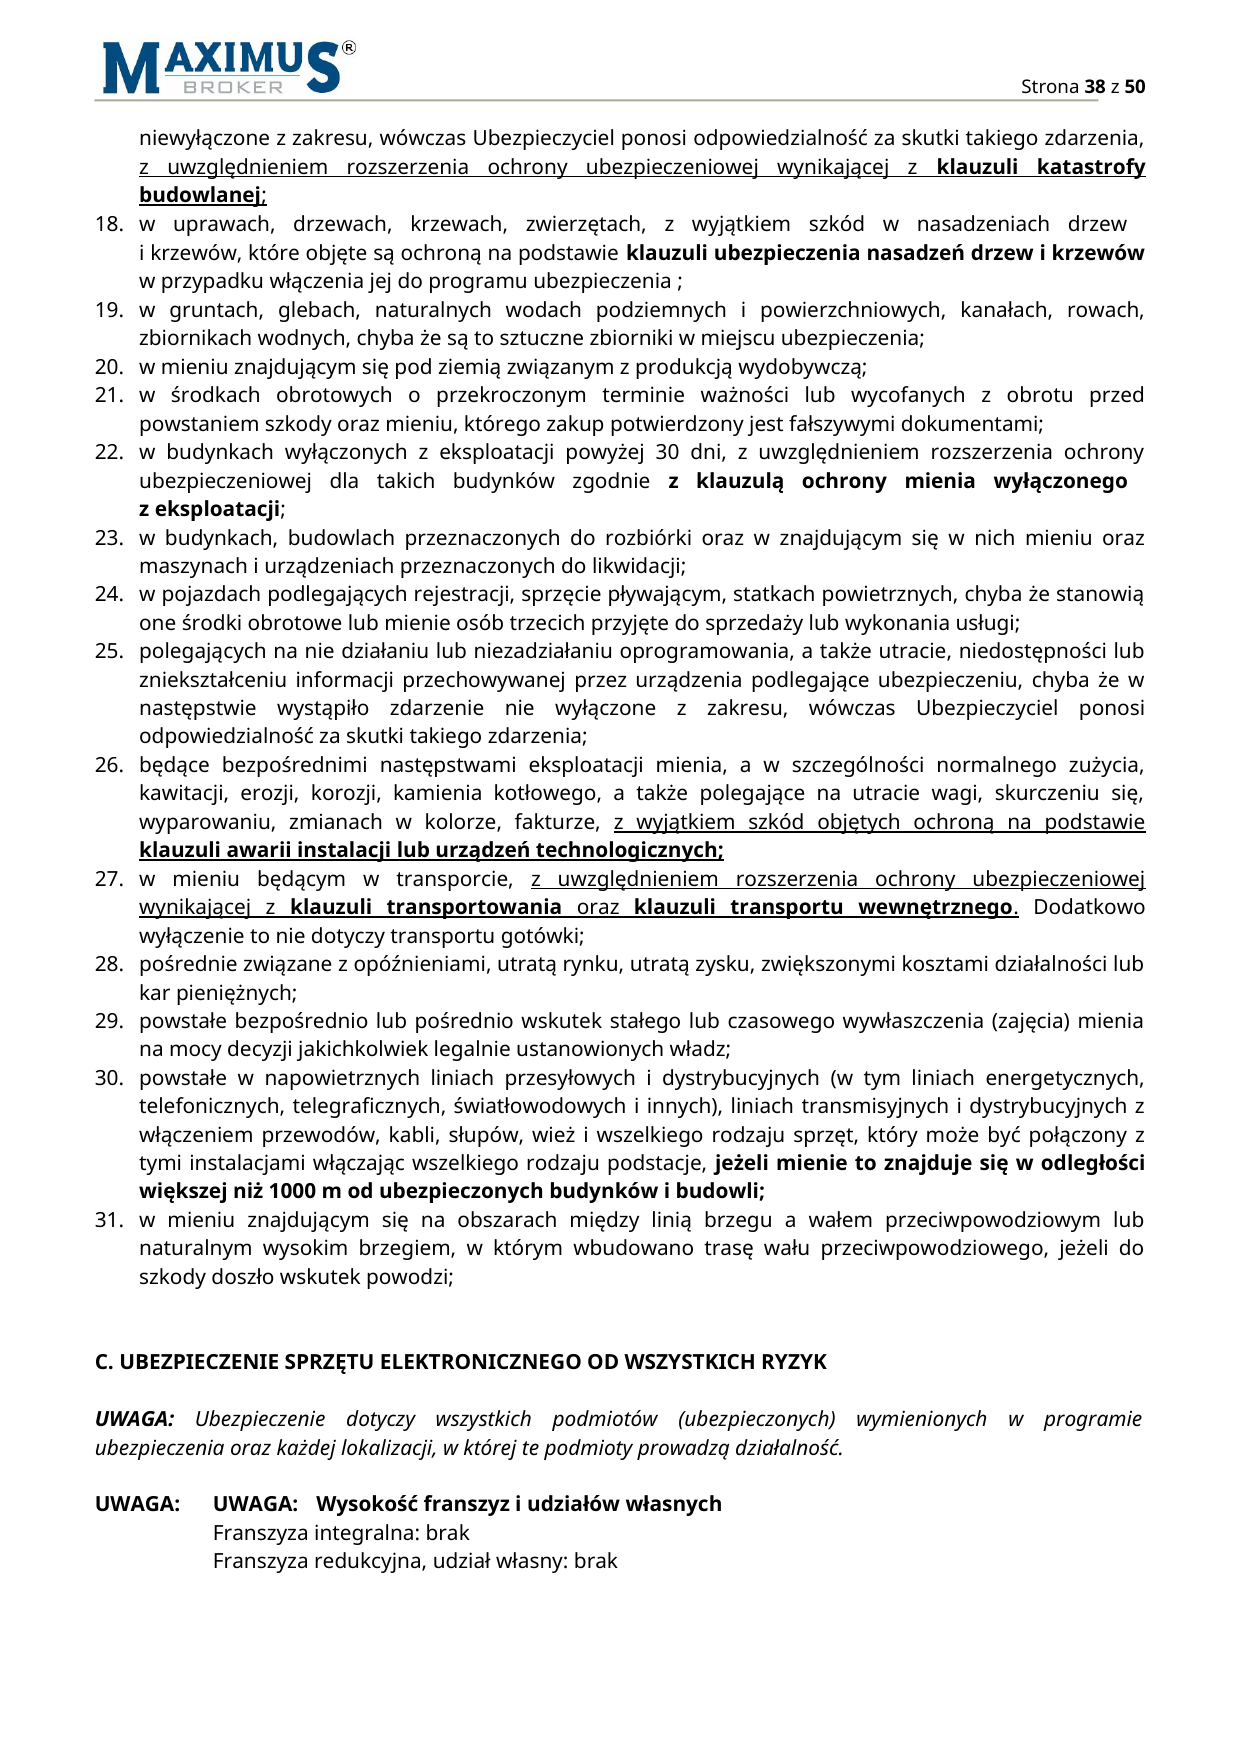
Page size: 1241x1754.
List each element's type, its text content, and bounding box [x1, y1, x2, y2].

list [94, 123, 1146, 209]
list powstałe bezpośrednio lub pośrednio wskutek stałego lub czasowego wywłaszczenia (zajęcia) mienia na mocy decyzji jakichkolwiek legalnie ustanowionych władz; [94, 1006, 1146, 1063]
list w mieniu będącym w transporcie, z uwzględnieniem rozszerzenia ochrony ubezpieczeniowej wynikającej z klauzuli transportowania oraz klauzuli transportu wewnętrznego. Dodatkowo wyłączenie to nie dotyczy transportu gotówki; [94, 864, 1146, 949]
text Franszyza redukcyjna, udział własny: brak [94, 1546, 1146, 1575]
list w gruntach, glebach, naturalnych wodach podziemnych i powierzchniowych, kanałach, rowach, zbiornikach wodnych, chyba że są to sztuczne zbiorniki w miejscu ubezpieczenia; [94, 295, 1146, 352]
list powstałe w napowietrznych liniach przesyłowych i dystrybucyjnych (w tym liniach energetycznych, telefonicznych, telegraficznych, światłowodowych i innych), liniach transmisyjnych i dystrybucyjnych z włączeniem przewodów, kabli, słupów, wież i wszelkiego rodzaju sprzęt, który może być połączony z tymi instalacjami włączając wszelkiego rodzaju podstacje, jeżeli mienie to znajduje się w odległości większej niż 1000 m od ubezpieczonych budynków i budowli; [94, 1063, 1146, 1205]
text C. UBEZPIECZENIE SPRZĘTU ELEKTRONICZNEGO OD WSZYSTKICH RYZYK [94, 1347, 1146, 1376]
list pośrednie związane z opóźnieniami, utratą rynku, utratą zysku, zwiększonymi kosztami działalności lub kar pieniężnych; [94, 949, 1146, 1006]
text Franszyza integralna: brak [94, 1518, 1146, 1546]
text UWAGA: UWAGA: Wysokość franszyz i udziałów własnych [94, 1489, 1146, 1518]
list w pojazdach podlegających rejestracji, sprzęcie pływającym, statkach powietrznych, chyba że stanowią one środki obrotowe lub mienie osób trzecich przyjęte do sprzedaży lub wykonania usługi; [94, 579, 1146, 636]
list w mieniu znajdującym się pod ziemią związanym z produkcją wydobywczą; [94, 352, 1146, 380]
text UWAGA: Ubezpieczenie dotyczy wszystkich podmiotów (ubezpieczonych) wymienionych w programie ubezpieczenia oraz każdej lokalizacji, w której te podmioty prowadzą działalność. [94, 1404, 1146, 1461]
list polegających na nie działaniu lub niezadziałaniu oprogramowania, a także utracie, niedostępności lub zniekształceniu informacji przechowywanej przez urządzenia podlegające ubezpieczeniu, chyba że w następstwie wystąpiło zdarzenie nie wyłączone z zakresu, wówczas Ubezpieczyciel ponosi odpowiedzialność za skutki takiego zdarzenia; [94, 636, 1146, 750]
picture [97, 36, 362, 98]
list w mieniu znajdującym się na obszarach między linią brzegu a wałem przeciwpowodziowym lub naturalnym wysokim brzegiem, w którym wbudowano trasę wału przeciwpowodziowego, jeżeli do szkody doszło wskutek powodzi; [94, 1205, 1146, 1290]
list w budynkach, budowlach przeznaczonych do rozbiórki oraz w znajdującym się w nich mieniu oraz maszynach i urządzeniach przeznaczonych do likwidacji; [94, 523, 1146, 579]
list w uprawach, drzewach, krzewach, zwierzętach, z wyjątkiem szkód w nasadzeniach drzew i krzewów, które objęte są ochroną na podstawie klauzuli ubezpieczenia nasadzeń drzew i krzewów w przypadku włączenia jej do programu ubezpieczenia ; [94, 209, 1146, 295]
list w środkach obrotowych o przekroczonym terminie ważności lub wycofanych z obrotu przed powstaniem szkody oraz mieniu, którego zakup potwierdzony jest fałszywymi dokumentami; [94, 380, 1146, 437]
list będące bezpośrednimi następstwami eksploatacji mienia, a w szczególności normalnego zużycia, kawitacji, erozji, korozji, kamienia kotłowego, a także polegające na utracie wagi, skurczeniu się, wyparowaniu, zmianach w kolorze, fakturze, z wyjątkiem szkód objętych ochroną na podstawie klauzuli awarii instalacji lub urządzeń technologicznych; [94, 750, 1146, 864]
list w budynkach wyłączonych z eksploatacji powyżej 30 dni, z uwzględnieniem rozszerzenia ochrony ubezpieczeniowej dla takich budynków zgodnie z klauzulą ochrony mienia wyłączonego z eksploatacji; [94, 437, 1146, 523]
